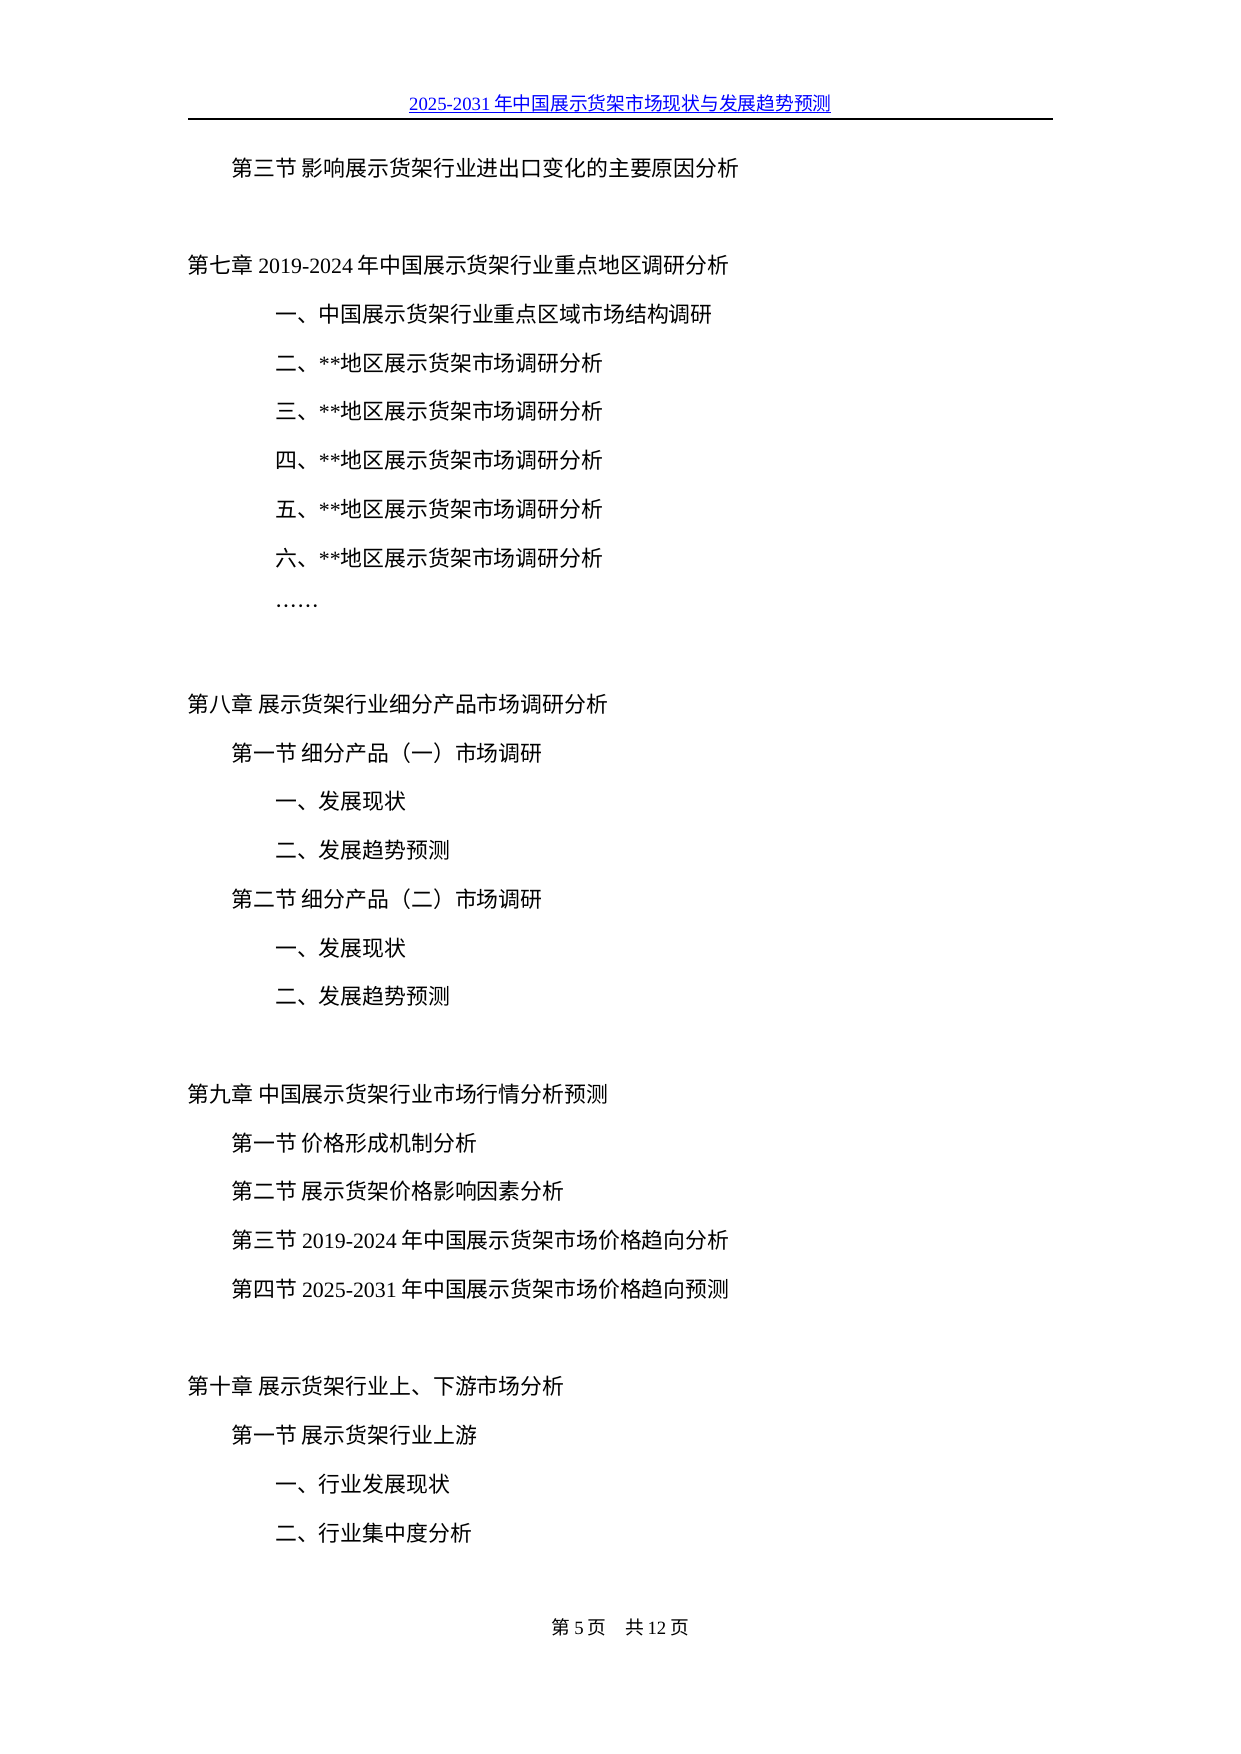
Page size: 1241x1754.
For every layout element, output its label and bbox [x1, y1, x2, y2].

text [187, 150, 1053, 1548]
